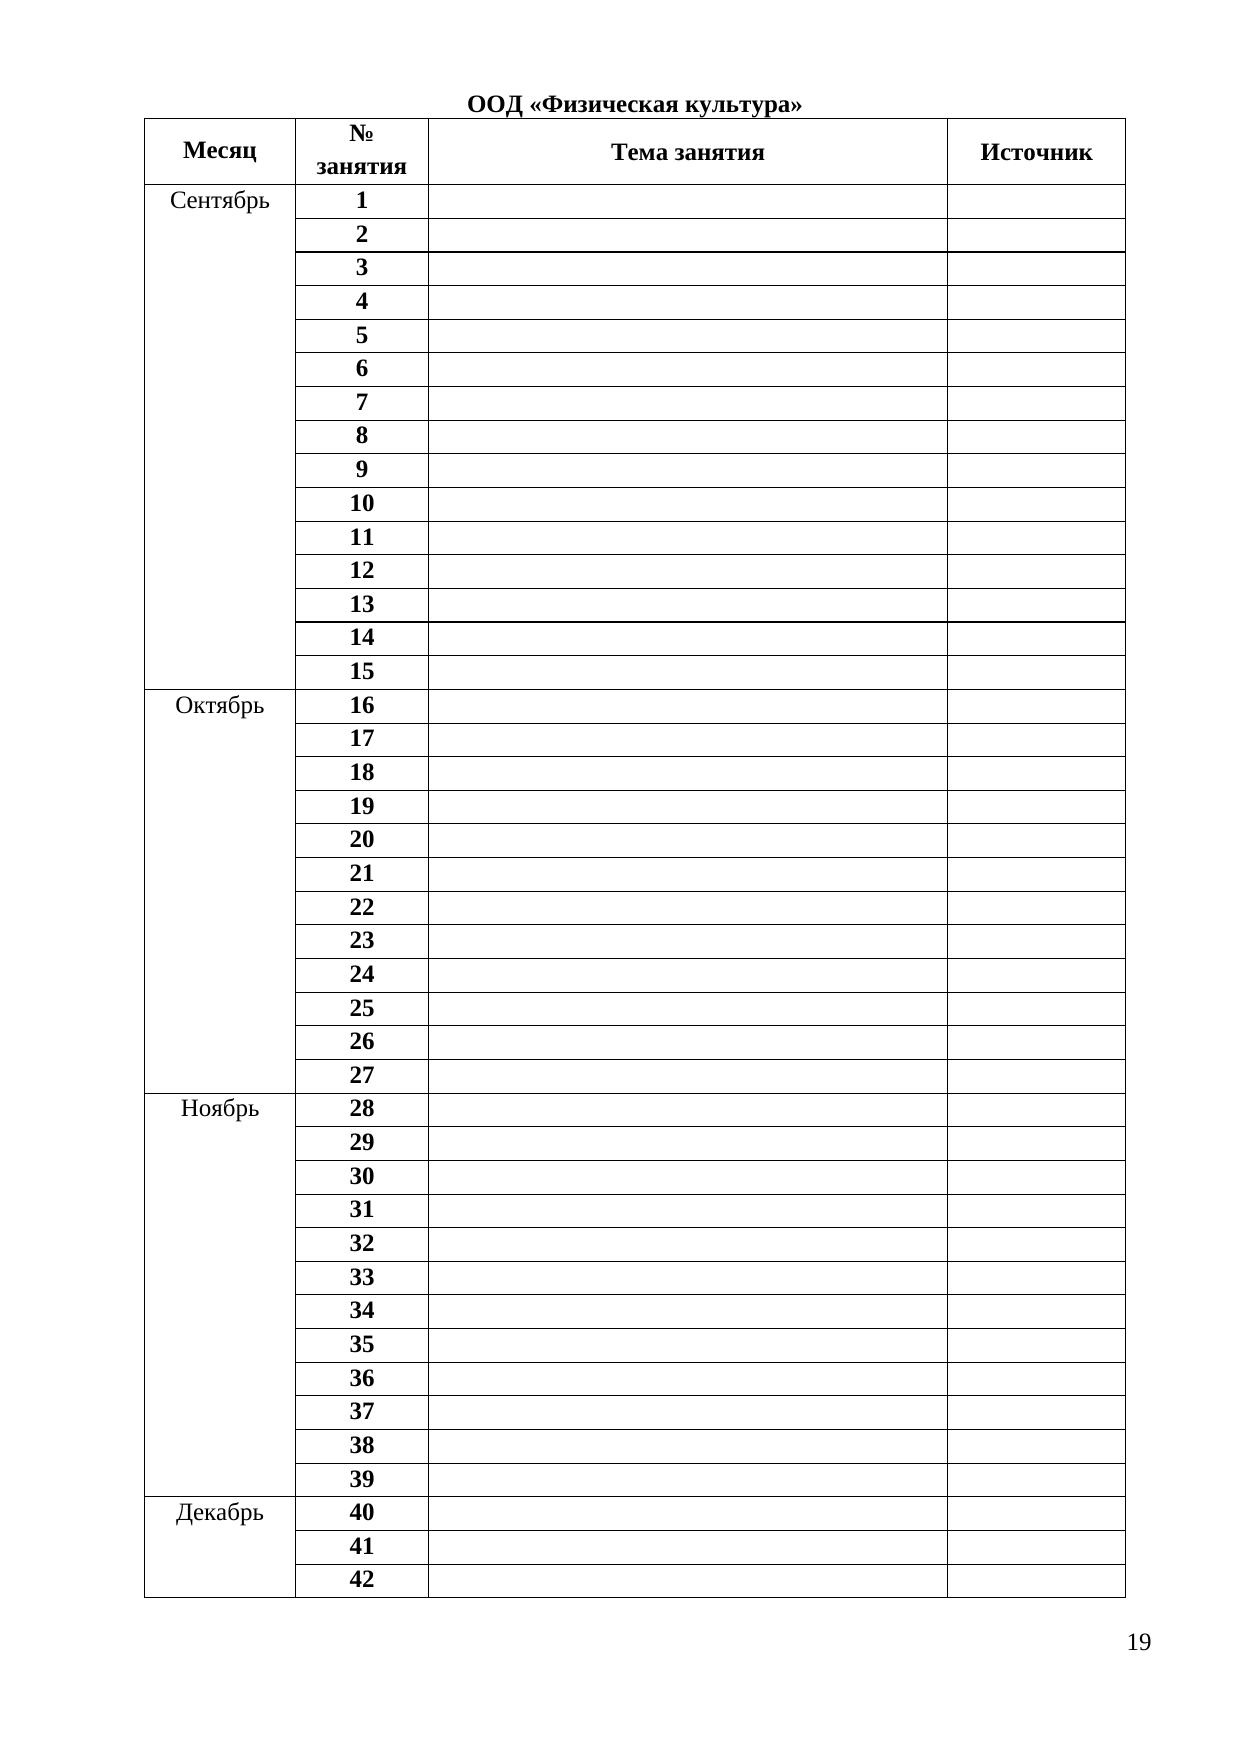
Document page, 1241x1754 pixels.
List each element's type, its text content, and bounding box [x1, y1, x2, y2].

table_cell 20 [296, 824, 428, 857]
table_cell [948, 219, 1125, 251]
table_header Месяц [145, 119, 295, 184]
table_cell [948, 185, 1125, 218]
table_cell [948, 959, 1125, 992]
table_cell [429, 421, 947, 453]
table_cell 8 [296, 421, 428, 453]
table_cell [948, 1531, 1125, 1563]
table_cell [948, 656, 1125, 689]
table_cell 13 [296, 589, 428, 621]
table_cell [429, 1026, 947, 1059]
table_cell [429, 993, 947, 1025]
table_cell 38 [296, 1430, 428, 1463]
table_cell Декабрь [145, 1497, 295, 1597]
table_cell 39 [296, 1464, 428, 1496]
table_cell [948, 690, 1125, 722]
table_cell [948, 1464, 1125, 1496]
table_cell 42 [296, 1565, 428, 1597]
table_cell 30 [296, 1161, 428, 1193]
table_cell 34 [296, 1295, 428, 1328]
table_cell 5 [296, 320, 428, 352]
table_cell [429, 1060, 947, 1092]
table_cell 4 [296, 286, 428, 319]
table_cell [948, 488, 1125, 521]
table_cell [429, 1497, 947, 1530]
table_cell 12 [296, 555, 428, 588]
table_cell [948, 724, 1125, 756]
table_cell [948, 791, 1125, 823]
table_cell [429, 589, 947, 621]
table_cell 2 [296, 219, 428, 251]
table_cell [429, 892, 947, 924]
table_header Источник [948, 119, 1125, 184]
table_cell 41 [296, 1531, 428, 1563]
table_cell [948, 253, 1125, 285]
table_cell Сентябрь [145, 185, 295, 689]
table_cell [948, 387, 1125, 419]
table_cell [429, 320, 947, 352]
table_cell 7 [296, 387, 428, 419]
table_cell [429, 1094, 947, 1126]
table_cell [429, 286, 947, 319]
table_cell [429, 690, 947, 722]
table_cell [948, 1396, 1125, 1429]
table_cell 36 [296, 1363, 428, 1395]
table_cell [948, 320, 1125, 352]
table_cell [429, 757, 947, 790]
table_cell [429, 1161, 947, 1193]
table_cell [429, 1262, 947, 1294]
table_cell [948, 858, 1125, 891]
table_cell [429, 724, 947, 756]
table_cell 27 [296, 1060, 428, 1092]
table_cell [948, 353, 1125, 386]
table_cell [429, 959, 947, 992]
table_cell [948, 1094, 1125, 1126]
table_cell 1 [296, 185, 428, 218]
table_cell 18 [296, 757, 428, 790]
text ООД «Физическая культура» [118, 89, 1152, 117]
table_cell 21 [296, 858, 428, 891]
table_cell 16 [296, 690, 428, 722]
table_cell 6 [296, 353, 428, 386]
table_cell 19 [296, 791, 428, 823]
table_cell [948, 1195, 1125, 1227]
table_cell 28 [296, 1094, 428, 1126]
table_cell 37 [296, 1396, 428, 1429]
table_cell [429, 925, 947, 958]
table_cell [429, 353, 947, 386]
table_cell [429, 1228, 947, 1261]
table_cell [429, 185, 947, 218]
table_cell [948, 421, 1125, 453]
table_cell [429, 1565, 947, 1597]
table_cell 25 [296, 993, 428, 1025]
table_cell [429, 522, 947, 554]
table_cell [429, 1531, 947, 1563]
table_cell 32 [296, 1228, 428, 1261]
table_cell [948, 555, 1125, 588]
table_cell 10 [296, 488, 428, 521]
table_cell 26 [296, 1026, 428, 1059]
table_cell [948, 454, 1125, 487]
table_cell [948, 522, 1125, 554]
table_cell [429, 253, 947, 285]
table_cell 17 [296, 724, 428, 756]
table_cell [948, 757, 1125, 790]
table_cell 40 [296, 1497, 428, 1530]
table_cell 22 [296, 892, 428, 924]
table_cell [429, 656, 947, 689]
table_cell [429, 1430, 947, 1463]
table_cell [429, 219, 947, 251]
table_cell Октябрь [145, 690, 295, 1092]
table_cell [948, 1161, 1125, 1193]
table_cell 11 [296, 522, 428, 554]
table_cell [429, 454, 947, 487]
table_header Тема занятия [429, 119, 947, 184]
table_cell [948, 925, 1125, 958]
table_cell [948, 993, 1125, 1025]
table_cell 24 [296, 959, 428, 992]
table_cell [429, 1464, 947, 1496]
table_cell [948, 1295, 1125, 1328]
table_cell [429, 1329, 947, 1362]
table_cell [429, 1396, 947, 1429]
table_cell [429, 1127, 947, 1160]
table_cell [429, 1195, 947, 1227]
table_cell [948, 589, 1125, 621]
table_cell [948, 1430, 1125, 1463]
table_cell [948, 1127, 1125, 1160]
table_cell [948, 286, 1125, 319]
table_cell [948, 1228, 1125, 1261]
table_cell [429, 1295, 947, 1328]
table_cell 23 [296, 925, 428, 958]
table_cell [948, 1497, 1125, 1530]
table_cell 9 [296, 454, 428, 487]
table_cell Ноябрь [145, 1094, 295, 1496]
table_cell [429, 623, 947, 655]
table_cell [948, 1262, 1125, 1294]
table_cell [948, 623, 1125, 655]
table_cell [948, 1363, 1125, 1395]
table_cell [948, 1565, 1125, 1597]
table_cell 3 [296, 253, 428, 285]
table_cell 35 [296, 1329, 428, 1362]
table_cell 15 [296, 656, 428, 689]
table_header № занятия [296, 119, 428, 184]
table_cell 29 [296, 1127, 428, 1160]
table_cell 33 [296, 1262, 428, 1294]
table_cell [948, 892, 1125, 924]
table_cell [429, 555, 947, 588]
table_cell [429, 387, 947, 419]
table_cell [948, 1026, 1125, 1059]
table_cell [429, 858, 947, 891]
table_cell [429, 488, 947, 521]
table_cell 14 [296, 623, 428, 655]
table_cell [948, 824, 1125, 857]
table_cell 31 [296, 1195, 428, 1227]
table_cell [948, 1329, 1125, 1362]
table_cell [429, 824, 947, 857]
table_cell [948, 1060, 1125, 1092]
table_cell [429, 791, 947, 823]
table_cell [429, 1363, 947, 1395]
